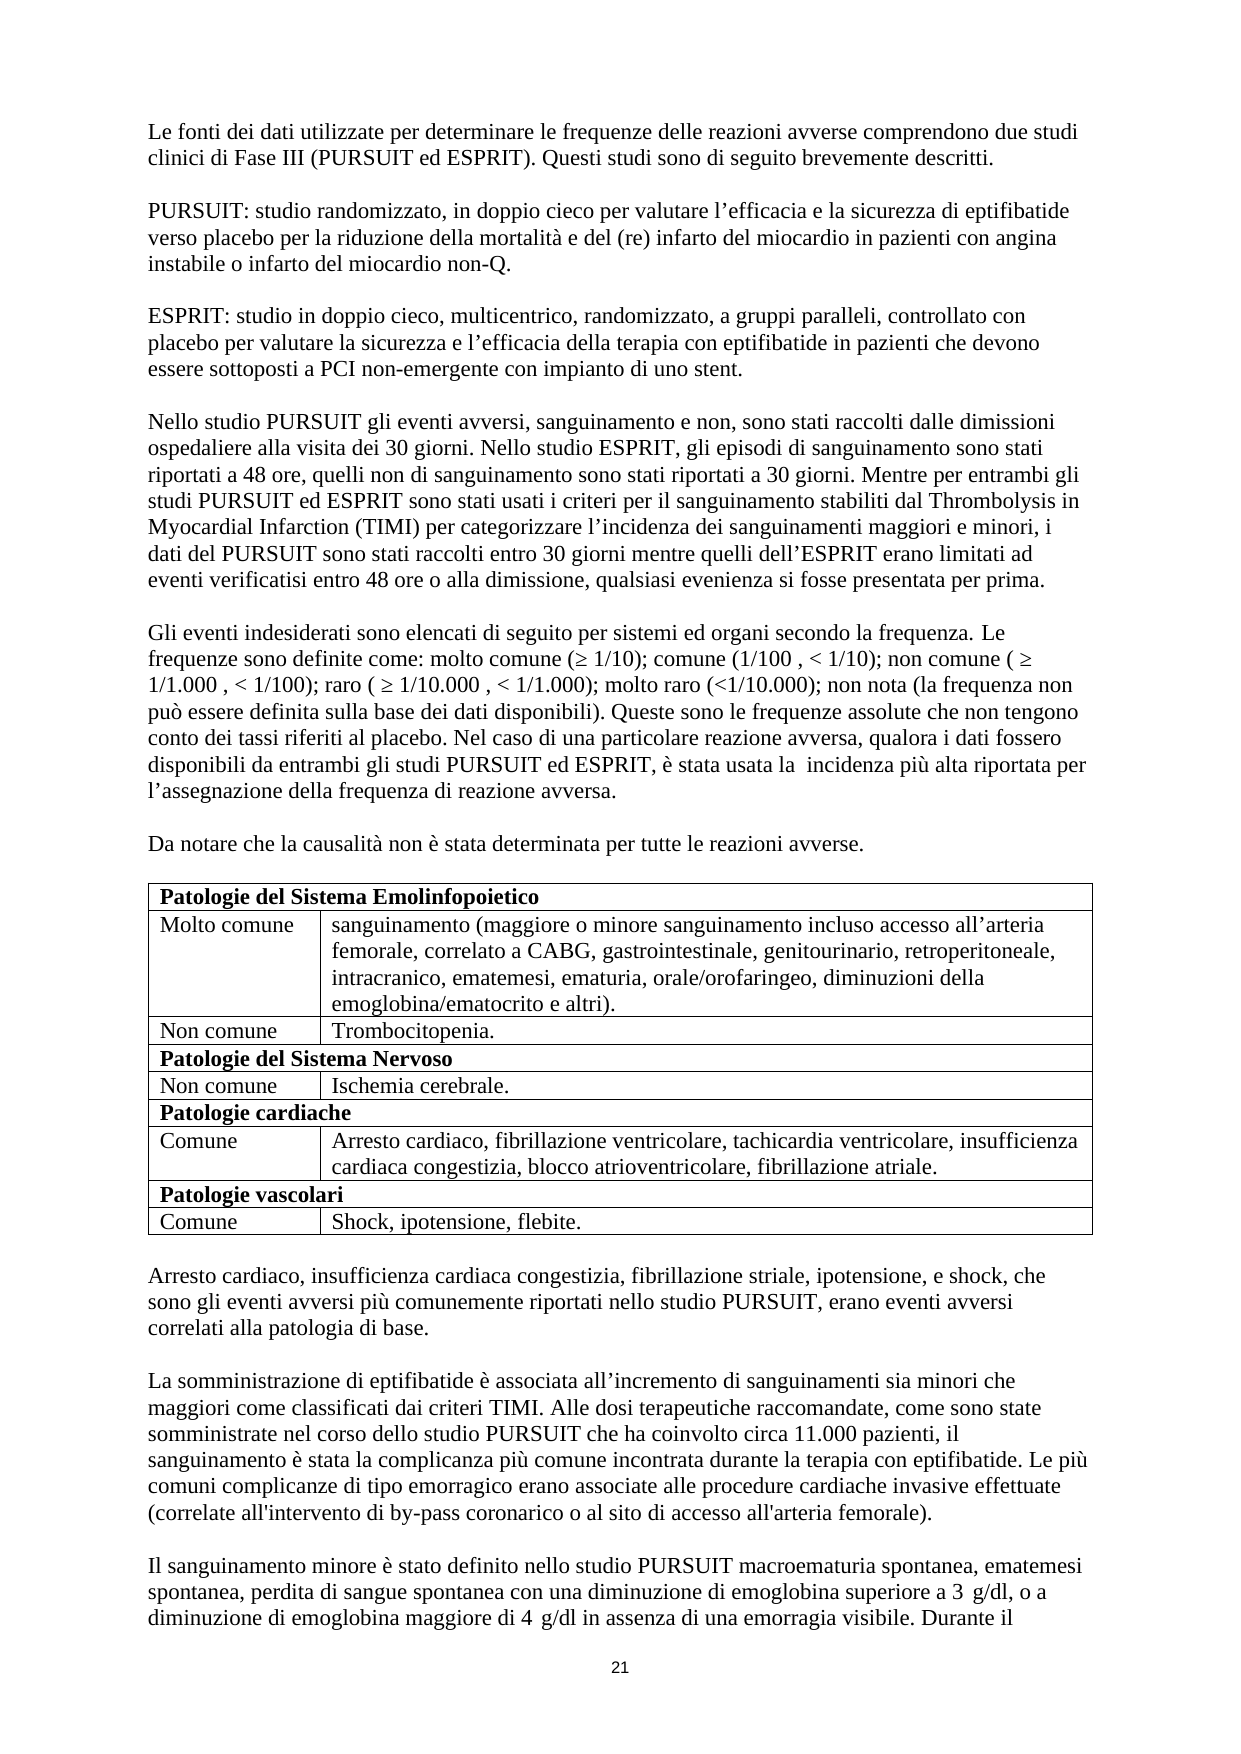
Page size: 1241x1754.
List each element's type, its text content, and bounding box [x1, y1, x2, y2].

table_header Patologie del Sistema Emolinfopoietico [149, 884, 1092, 910]
table_cell Patologie vascolari [149, 1181, 1092, 1207]
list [148, 1552, 1092, 1631]
table_cell Non comune [149, 1072, 320, 1098]
table_cell Shock, ipotensione, flebite. [321, 1208, 1092, 1234]
list Gli eventi indesiderati sono elencati di seguito per sistemi ed organi secondo la frequenza. Le frequenze sono definite come: molto comune (≥ 1/10); comune (1/100 , < 1/10); non comune ( ≥ 1/1.000 , < 1/100); raro ( ≥ 1/10.000 , < 1/1.000); molto raro (<1/10.000); non nota (la frequenza non può essere definita sulla base dei dati disponibili). Queste sono le frequenze assolute che non tengono conto dei tassi riferiti al placebo. Nel caso di una particolare reazione avversa, qualora i dati fossero disponibili da entrambi gli studi PURSUIT ed ESPRIT, è stata usata la incidenza più alta riportata per l’assegnazione della frequenza di reazione avversa. [148, 619, 1092, 803]
table_cell Patologie cardiache [149, 1100, 1092, 1126]
list ESPRIT: studio in doppio cieco, multicentrico, randomizzato, a gruppi paralleli, controllato con placebo per valutare la sicurezza e l’efficacia della terapia con eptifibatide in pazienti che devono essere sottoposti a PCI non-emergente con impianto di uno stent. [148, 303, 1092, 382]
table_cell Non comune [149, 1017, 320, 1044]
list Le fonti dei dati utilizzate per determinare le frequenze delle reazioni avverse comprendono due studi clinici di Fase III (PURSUIT ed ESPRIT). Questi studi sono di seguito brevemente descritti. [148, 118, 1092, 171]
table_cell Trombocitopenia. [321, 1017, 1092, 1044]
list Da notare che la causalità non è stata determinata per tutte le reazioni avverse. [148, 830, 1092, 856]
table_cell Comune [149, 1127, 320, 1179]
table_cell Comune [149, 1208, 320, 1234]
table_cell Patologie del Sistema Nervoso [149, 1045, 1092, 1071]
list Arresto cardiaco, insufficienza cardiaca congestizia, fibrillazione striale, ipotensione, e shock, che sono gli eventi avversi più comunemente riportati nello studio PURSUIT, erano eventi avversi correlati alla patologia di base. [148, 1262, 1092, 1341]
list La somministrazione di eptifibatide è associata all’incremento di sanguinamenti sia minori che maggiori come classificati dai criteri TIMI. Alle dosi terapeutiche raccomandate, come sono state somministrate nel corso dello studio PURSUIT che ha coinvolto circa 11.000 pazienti, il sanguinamento è stata la complicanza più comune incontrata durante la terapia con eptifibatide. Le più comuni complicanze di tipo emorragico erano associate alle procedure cardiache invasive effettuate (correlate all'intervento di by-pass coronarico o al sito di accesso all'arteria femorale). [148, 1367, 1092, 1525]
table_cell sanguinamento (maggiore o minore sanguinamento incluso accesso all’arteria femorale, correlato a CABG, gastrointestinale, genitourinario, retroperitoneale, intracranico, ematemesi, ematuria, orale/orofaringeo, diminuzioni della emoglobina/ematocrito e altri). [321, 911, 1092, 1016]
table_cell Arresto cardiaco, fibrillazione ventricolare, tachicardia ventricolare, insufficienza cardiaca congestizia, blocco atrioventricolare, fibrillazione atriale. [321, 1127, 1092, 1179]
list PURSUIT: studio randomizzato, in doppio cieco per valutare l’efficacia e la sicurezza di eptifibatide verso placebo per la riduzione della mortalità e del (re) infarto del miocardio in pazienti con angina instabile o infarto del miocardio non-Q. [148, 197, 1092, 276]
table_cell Ischemia cerebrale. [321, 1072, 1092, 1098]
list Nello studio PURSUIT gli eventi avversi, sanguinamento e non, sono stati raccolti dalle dimissioni ospedaliere alla visita dei 30 giorni. Nello studio ESPRIT, gli episodi di sanguinamento sono stati riportati a 48 ore, quelli non di sanguinamento sono stati riportati a 30 giorni. Mentre per entrambi gli studi PURSUIT ed ESPRIT sono stati usati i criteri per il sanguinamento stabiliti dal Thrombolysis in Myocardial Infarction (TIMI) per categorizzare l’incidenza dei sanguinamenti maggiori e minori, i dati del PURSUIT sono stati raccolti entro 30 giorni mentre quelli dell’ESPRIT erano limitati ad eventi verificatisi entro 48 ore o alla dimissione, qualsiasi evenienza si fosse presentata per prima. [148, 408, 1092, 592]
table_cell Molto comune [149, 911, 320, 1016]
